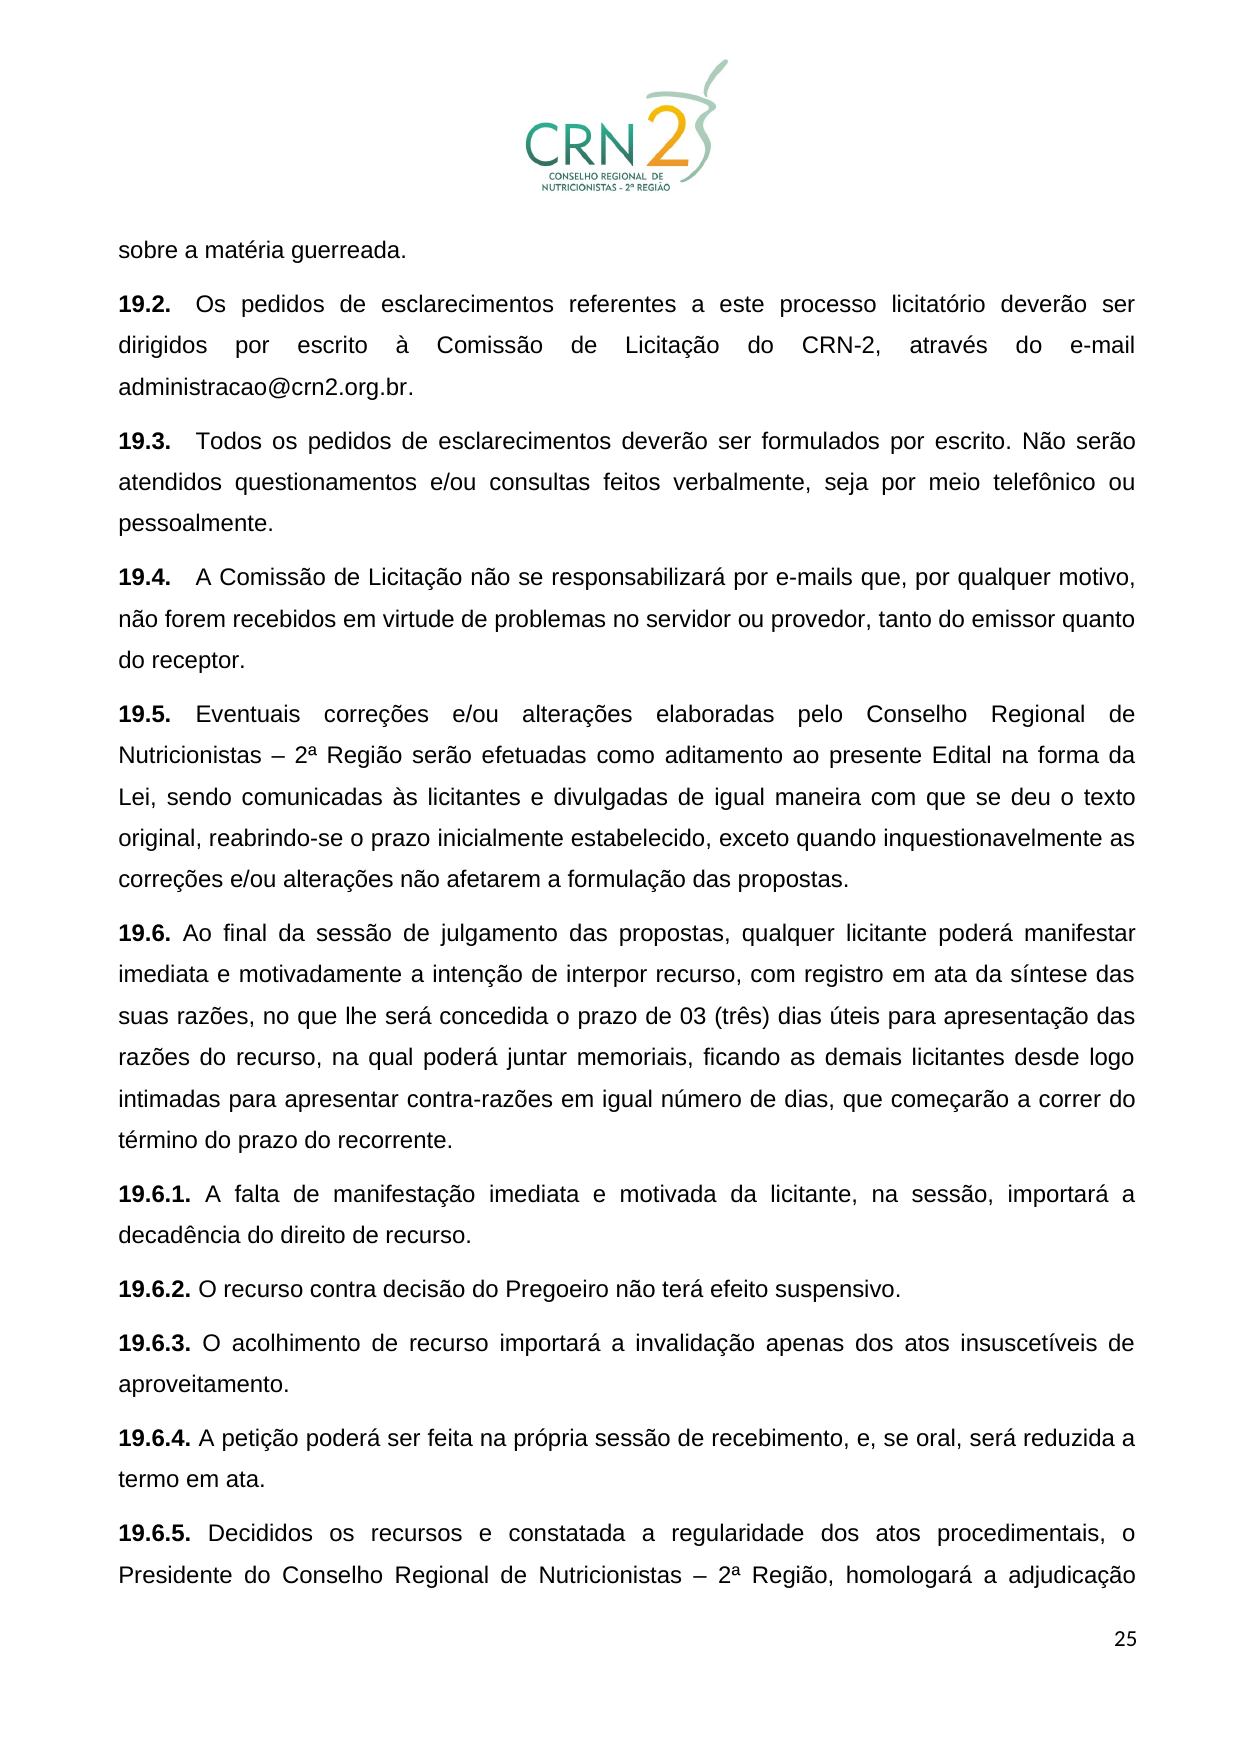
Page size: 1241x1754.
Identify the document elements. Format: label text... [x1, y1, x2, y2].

picture [524, 59, 731, 194]
text 19.3. Todos os pedidos de esclarecimentos deverão ser formulados por escrito. Não serão atendidos questionamentos e/ou consultas feitos verbalmente, seja por meio telefônico ou pessoalmente. [118, 427, 1137, 537]
text 19.5. Eventuais correções e/ou alterações elaboradas pelo Conselho Regional de Nutricionistas – 2ª Região serão efetuadas como aditamento ao presente Edital na forma da Lei, sendo comunicadas às licitantes e divulgadas de igual maneira com que se deu o texto original, reabrindo-se o prazo inicialmente estabelecido, exceto quando inquestionavelmente as correções e/ou alterações não afetarem a formulação das propostas. [118, 700, 1137, 893]
text 19.4. A Comissão de Licitação não se responsabilizará por e-mails que, por qualquer motivo, não forem recebidos em virtude de problemas no servidor ou provedor, tanto do emissor quanto do receptor. [118, 563, 1137, 673]
text 19.6.4. A petição poderá ser feita na própria sessão de recebimento, e, se oral, será reduzida a termo em ata. [118, 1424, 1137, 1493]
text 19.6. Ao final da sessão de julgamento das propostas, qualquer licitante poderá manifestar imediata e motivadamente a intenção de interpor recurso, com registro em ata da síntese das suas razões, no que lhe será concedida o prazo de 03 (três) dias úteis para apresentação das razões do recurso, na qual poderá juntar memoriais, ficando as demais licitantes desde logo intimadas para apresentar contra-razões em igual número de dias, que começarão a correr do término do prazo do recorrente. [118, 919, 1137, 1153]
text 19.2. Os pedidos de esclarecimentos referentes a este processo licitatório deverão ser dirigidos por escrito à Comissão de Licitação do CRN-2, através do e-mail administracao@crn2.org.br. [118, 290, 1137, 400]
text 19.6.3. O acolhimento de recurso importará a invalidação apenas dos atos insuscetíveis de aproveitamento. [118, 1329, 1137, 1398]
text 19.6.1. A falta de manifestação imediata e motivada da licitante, na sessão, importará a decadência do direito de recurso. [118, 1180, 1137, 1249]
text 19.6.2. O recurso contra decisão do Pregoeiro não terá efeito suspensivo. [118, 1275, 1137, 1302]
